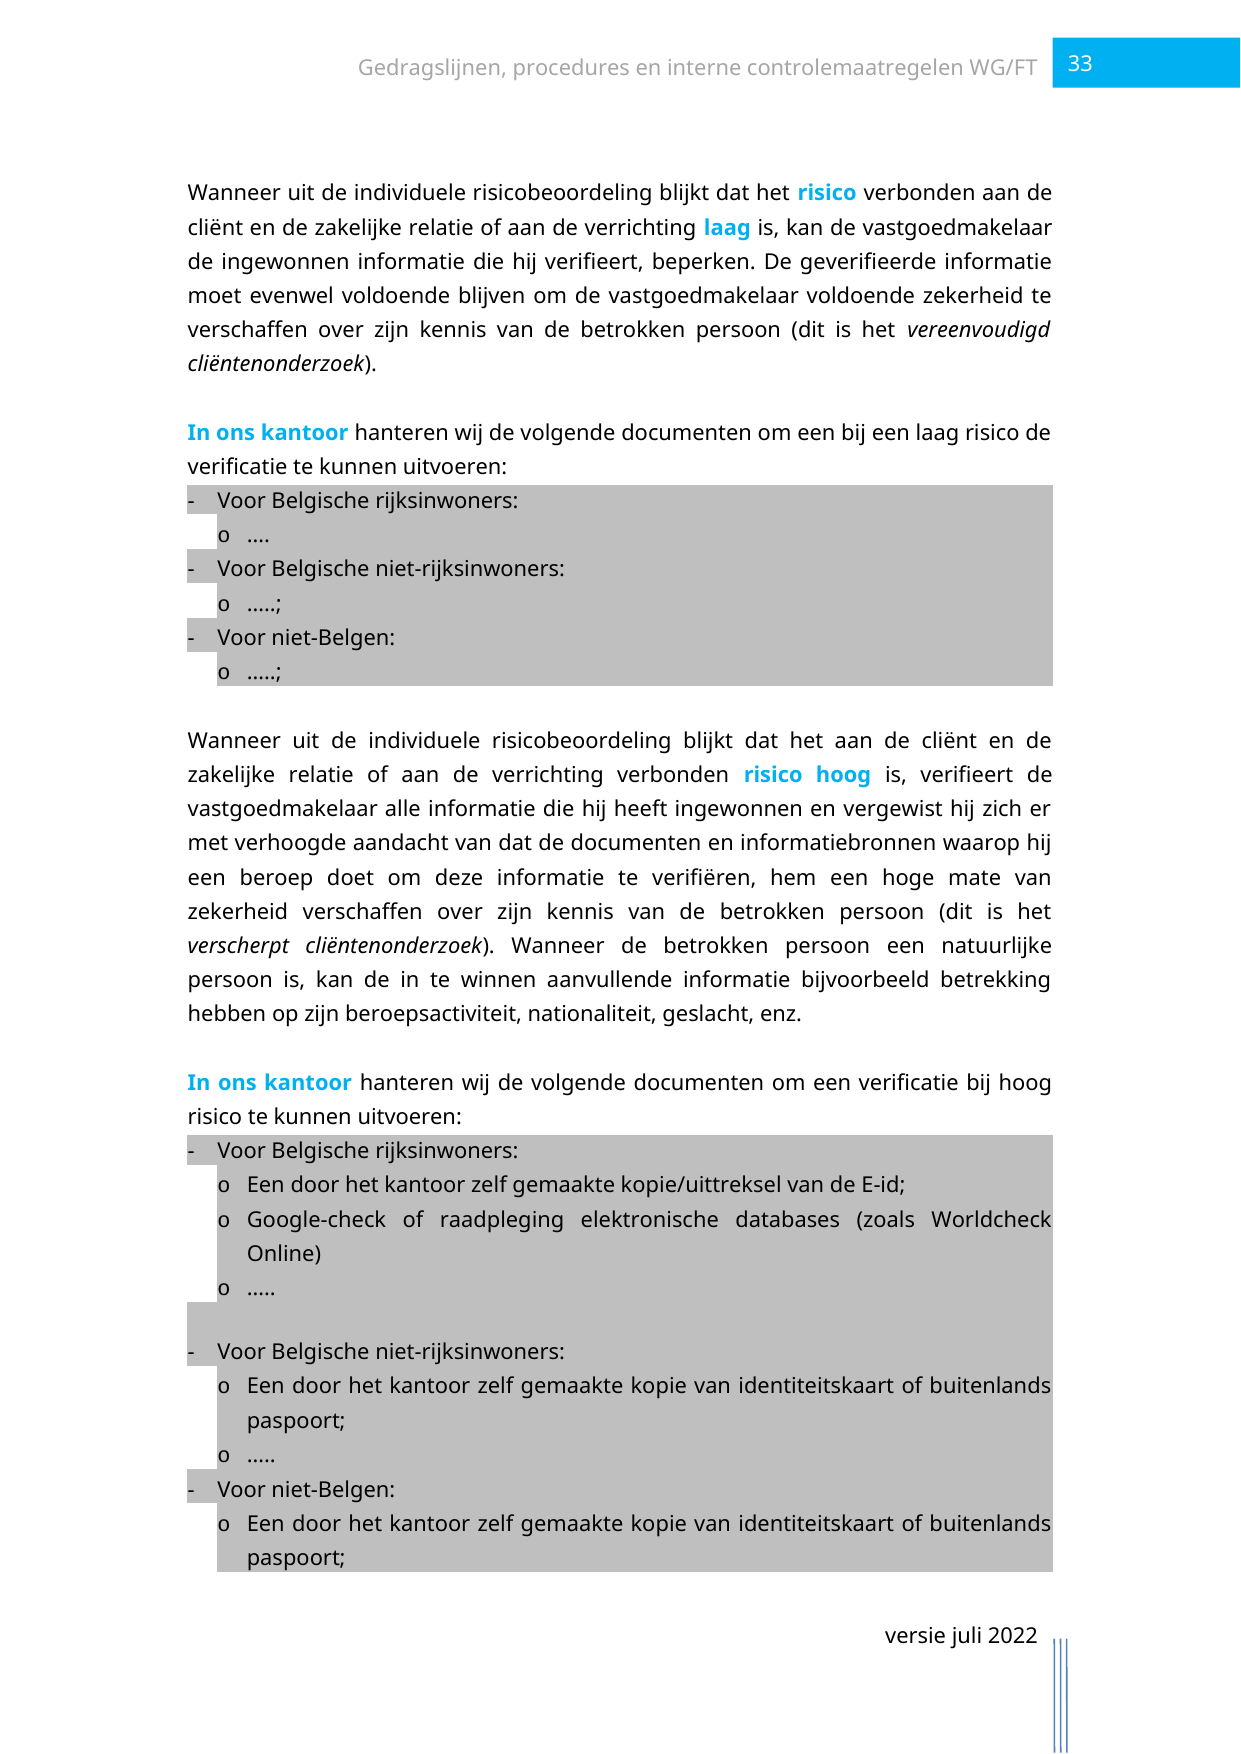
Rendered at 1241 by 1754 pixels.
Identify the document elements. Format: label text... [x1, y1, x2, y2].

list Een door het kantoor zelf gemaakte kopie van identiteitskaart of buitenlands paspoort; [217, 1508, 1053, 1572]
text Wanneer uit de individuele risicobeoordeling blijkt dat het aan de cliënt en de zakelijke relatie of aan de verrichting verbonden risico hoog is, verifieert de vastgoedmakelaar alle informatie die hij heeft ingewonnen en vergewist hij zich er met verhoogde aandacht van dat de documenten en informatiebronnen waarop hij een beroep doet om deze informatie te verifiëren, hem een hoge mate van zekerheid verschaffen over zijn kennis van de betrokken persoon (dit is het verscherpt cliëntenonderzoek). Wanneer de betrokken persoon een natuurlijke persoon is, kan de in te winnen aanvullende informatie bijvoorbeeld betrekking hebben op zijn beroepsactiviteit, nationaliteit, geslacht, enz. [187, 725, 1053, 1028]
text In ons kantoor hanteren wij de volgende documenten om een verificatie bij hoog risico te kunnen uitvoeren: [187, 1067, 1053, 1131]
list …..; [217, 588, 1053, 618]
list Voor niet-Belgen: [187, 622, 1053, 652]
text In ons kantoor hanteren wij de volgende documenten om een bij een laag risico de verificatie te kunnen uitvoeren: [187, 416, 1053, 480]
list ….. [217, 1439, 1053, 1469]
list Een door het kantoor zelf gemaakte kopie/uittreksel van de E-id; [217, 1169, 1053, 1199]
list ….. [217, 1272, 1053, 1302]
list Voor Belgische rijksinwoners: [187, 1135, 1053, 1165]
list Voor niet-Belgen: [187, 1473, 1053, 1503]
list Voor Belgische niet-rijksinwoners: [187, 553, 1053, 583]
list …. [217, 519, 1053, 549]
text Wanneer uit de individuele risicobeoordeling blijkt dat het risico verbonden aan de cliënt en de zakelijke relatie of aan de verrichting laag is, kan de vastgoedmakelaar de ingewonnen informatie die hij verifieert, beperken. De geverifieerde informatie moet evenwel voldoende blijven om de vastgoedmakelaar voldoende zekerheid te verschaffen over zijn kennis van de betrokken persoon (dit is het vereenvoudigd cliëntenonderzoek). [187, 177, 1053, 378]
list Voor Belgische niet-rijksinwoners: [187, 1336, 1053, 1366]
list Een door het kantoor zelf gemaakte kopie van identiteitskaart of buitenlands paspoort; [217, 1371, 1053, 1435]
list Google-check of raadpleging elektronische databases (zoals Worldcheck Online) [217, 1203, 1053, 1268]
list …..; [217, 656, 1053, 686]
list Voor Belgische rijksinwoners: [187, 485, 1053, 514]
